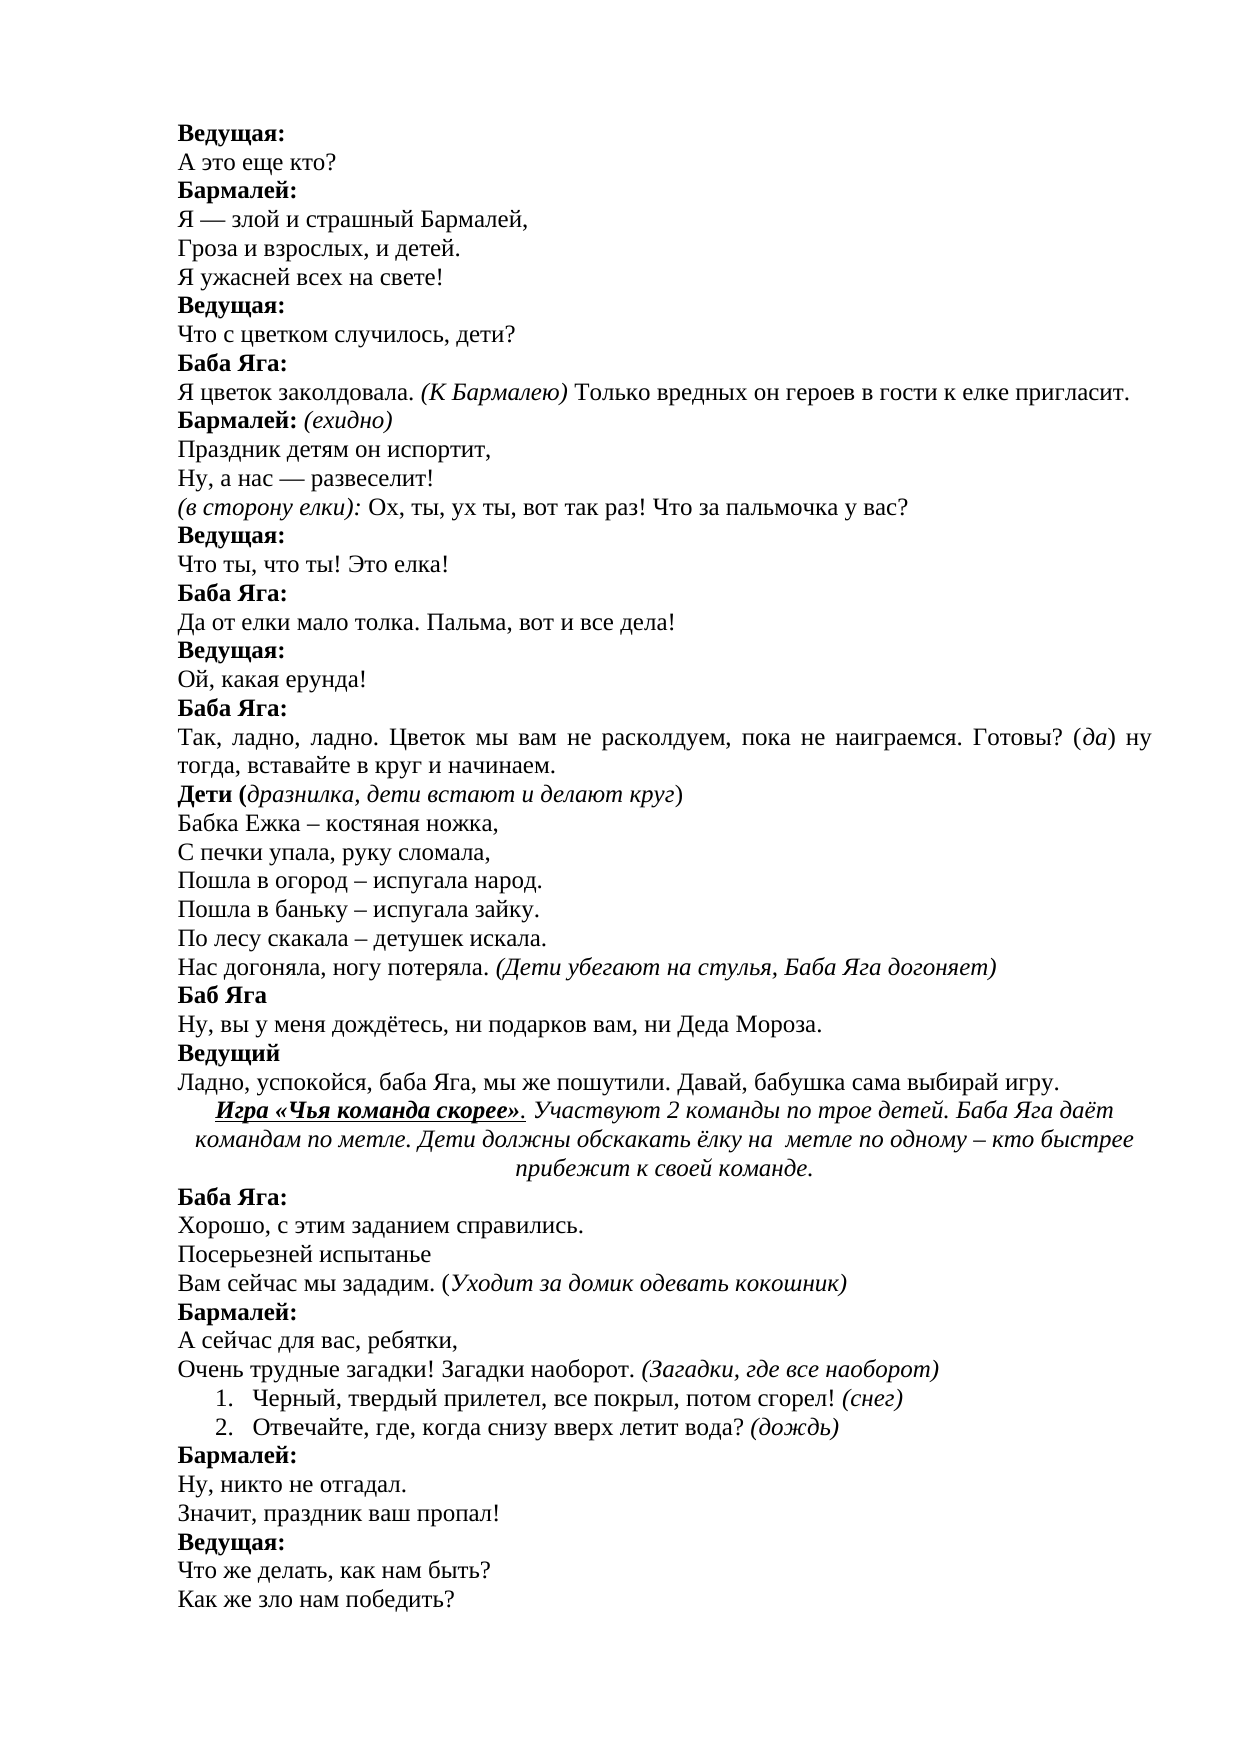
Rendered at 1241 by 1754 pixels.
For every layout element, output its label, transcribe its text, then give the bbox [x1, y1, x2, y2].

text Я — злой и страшный Бармалей, [177, 204, 1152, 233]
text Баба Яга: [177, 693, 1152, 722]
text С печки упала, руку сломала, [177, 837, 1152, 866]
text Ведущая: [177, 521, 1152, 549]
text Ну, а нас — развеселит! [177, 463, 1152, 492]
text Баба Яга: [177, 578, 1152, 607]
text Что ты, что ты! Это елка! [177, 549, 1152, 578]
text Вам сейчас мы зададим. (Уходит за домик одевать кокошник) [177, 1268, 1152, 1297]
text Дети (дразнилка, дети встают и делают круг) [177, 779, 1152, 808]
text Ведущая: [177, 1527, 1152, 1556]
text Ведущий [177, 1038, 1152, 1067]
text Что же делать, как нам быть? [177, 1556, 1152, 1584]
text Гроза и взрослых, и детей. [177, 233, 1152, 262]
text Очень трудные загадки! Загадки наоборот. (Загадки, где все наоборот) [177, 1354, 1152, 1383]
text Я ужасней всех на свете! [177, 262, 1152, 291]
text Баб Яга [177, 981, 1152, 1009]
text Бармалей: (ехидно) [177, 406, 1152, 434]
text Баба Яга: [177, 348, 1152, 377]
text Хорошо, с этим заданием справились. [177, 1211, 1152, 1239]
text Ладно, успокойся, баба Яга, мы же пошутили. Давай, бабушка сама выбирай игру. [177, 1067, 1152, 1096]
text Пошла в огород – испугала народ. [177, 866, 1152, 894]
text Ведущая: [177, 118, 1152, 147]
text Ведущая: [177, 291, 1152, 319]
text Что с цветком случилось, дети? [177, 319, 1152, 348]
text Бармалей: [177, 176, 1152, 204]
text Я цветок заколдовала. (К Бармалею) Только вредных он героев в гости к елке пригласит. [177, 377, 1152, 406]
text (в сторону елки): Ох, ты, ух ты, вот так раз! Что за пальмочка у вас? [177, 492, 1152, 521]
text Бабка Ежка – костяная ножка, [177, 808, 1152, 837]
text Посерьезней испытанье [177, 1239, 1152, 1268]
text Нас догоняла, ногу потеряла. (Дети убегают на стулья, Баба Яга догоняет) [177, 952, 1152, 981]
text А это еще кто? [177, 147, 1152, 176]
text Ну, вы у меня дождётесь, ни подарков вам, ни Деда Мороза. [177, 1009, 1152, 1038]
text Как же зло нам победить? [177, 1584, 1152, 1613]
text Ну, никто не отгадал. [177, 1469, 1152, 1498]
list Отвечайте, где, когда снизу вверх летит вода? (дождь) [215, 1412, 1152, 1441]
text Баба Яга: [177, 1182, 1152, 1211]
text По лесу скакала – детушек искала. [177, 923, 1152, 952]
text Да от елки мало толка. Пальма, вот и все дела! [177, 607, 1152, 636]
text Праздник детям он испортит, [177, 434, 1152, 463]
text Пошла в баньку – испугала зайку. [177, 894, 1152, 923]
text Игра «Чья команда скорее». Участвуют 2 команды по трое детей. Баба Яга даёт командам по метле. Дети должны обскакать ёлку на метле по одному – кто быстрее прибежит к своей команде. [177, 1096, 1152, 1182]
text Ой, какая ерунда! [177, 664, 1152, 693]
text Так, ладно, ладно. Цветок мы вам не расколдуем, пока не наиграемся. Готовы? (да) ну тогда, вставайте в круг и начинаем. [177, 722, 1152, 779]
text Бармалей: [177, 1441, 1152, 1469]
text Значит, праздник ваш пропал! [177, 1498, 1152, 1527]
text Ведущая: [177, 636, 1152, 664]
text А сейчас для вас, ребятки, [177, 1326, 1152, 1354]
list Черный, твердый прилетел, все покрыл, потом сгорел! (снег) [215, 1383, 1152, 1412]
text Бармалей: [177, 1297, 1152, 1326]
